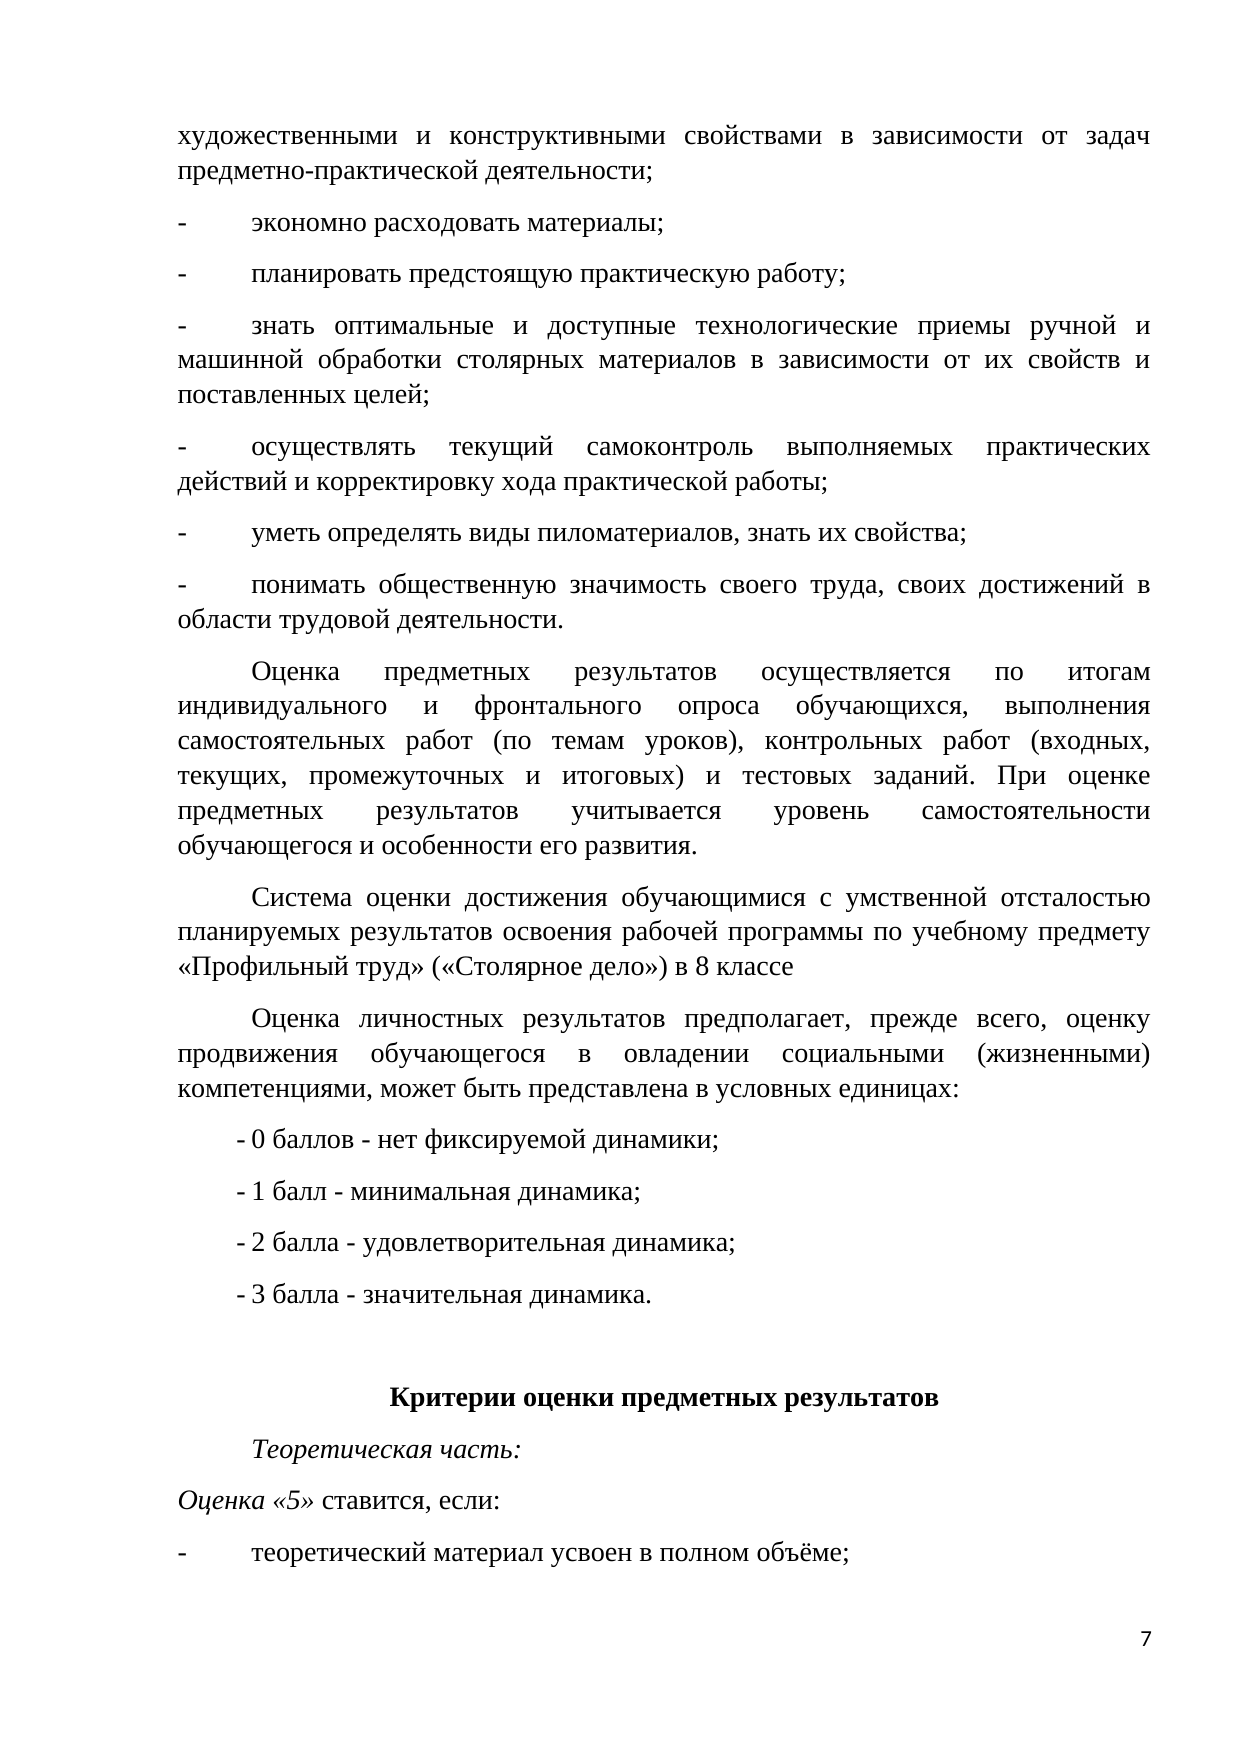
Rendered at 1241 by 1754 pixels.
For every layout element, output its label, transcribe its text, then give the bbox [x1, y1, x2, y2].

text - 3 балла - значительная динамика. [236, 1277, 1152, 1309]
text - 2 балла - удовлетворительная динамика; [236, 1225, 1152, 1258]
text Оценка «5» ставится, если: [177, 1483, 1152, 1516]
text - экономно расходовать материалы; [177, 204, 1152, 237]
text - знать оптимальные и доступные технологические приемы ручной и машинной обработки столярных материалов в зависимости от их свойств и поставленных целей; [177, 308, 1152, 410]
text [177, 118, 1152, 185]
text - теоретический материал усвоен в полном объёме; [177, 1535, 1152, 1567]
text - 0 баллов - нет фиксируемой динамики; [236, 1122, 1152, 1155]
text - осуществлять текущий самоконтроль выполняемых практических действий и корректировку хода практической работы; [177, 429, 1152, 496]
text Оценка личностных результатов предполагает, прежде всего, оценку продвижения обучающегося в овладении социальными (жизненными) компетенциями, может быть представлена в условных единицах: [177, 1001, 1152, 1103]
text - планировать предстоящую практическую работу; [177, 256, 1152, 288]
text Система оценки достижения обучающимися с умственной отсталостью планируемых результатов освоения рабочей программы по учебному предмету «Профильный труд» («Столярное дело») в 8 классе [177, 879, 1152, 982]
text Критерии оценки предметных результатов [177, 1380, 1152, 1412]
text Оценка предметных результатов осуществляется по итогам индивидуального и фронтального опроса обучающихся, выполнения самостоятельных работ (по темам уроков), контрольных работ (входных, текущих, промежуточных и итоговых) и тестовых заданий. При оценке предметных результатов учитывается уровень самостоятельности обучающегося и особенности его развития. [177, 653, 1152, 860]
text Теоретическая часть: [177, 1432, 1152, 1464]
text - уметь определять виды пиломатериалов, знать их свойства; [177, 516, 1152, 548]
text - 1 балл - минимальная динамика; [236, 1174, 1152, 1206]
text - понимать общественную значимость своего труда, своих достижений в области трудовой деятельности. [177, 567, 1152, 634]
